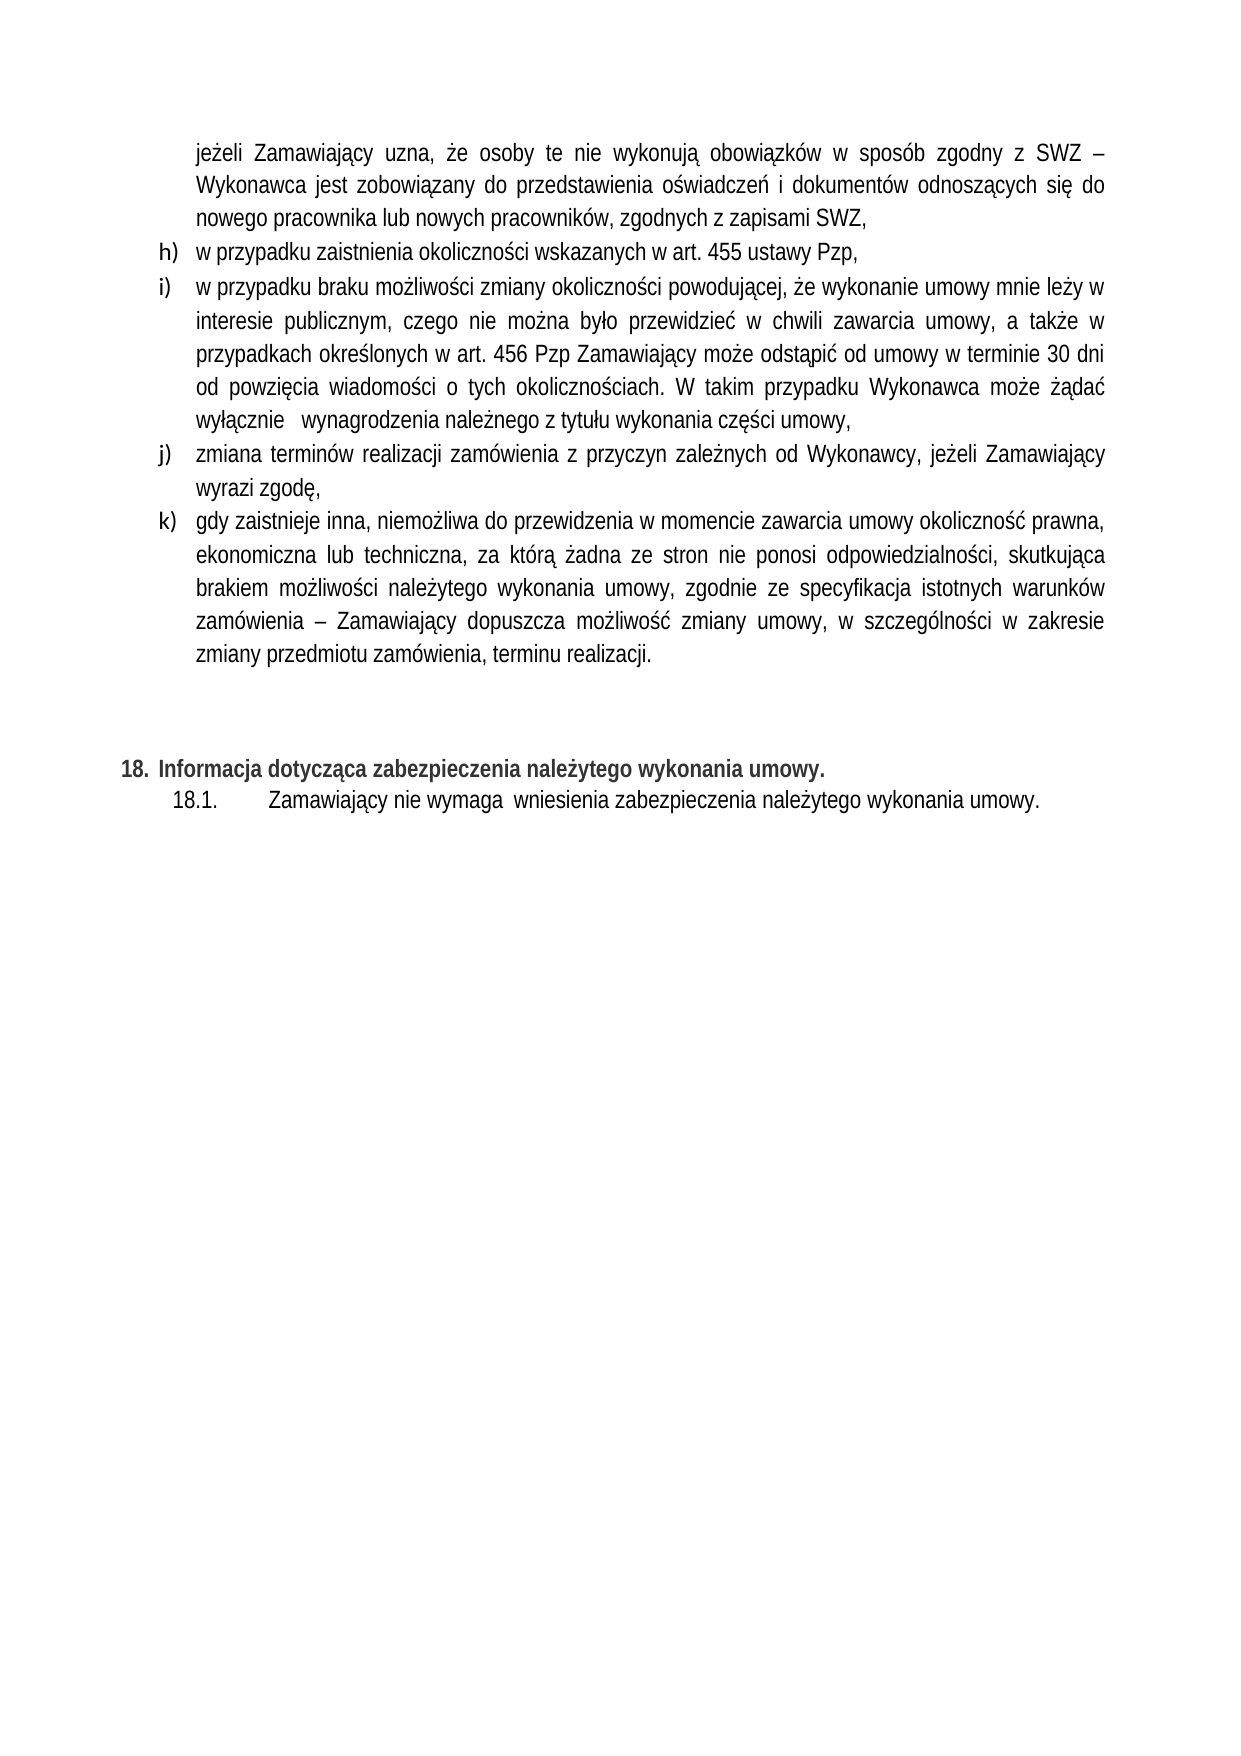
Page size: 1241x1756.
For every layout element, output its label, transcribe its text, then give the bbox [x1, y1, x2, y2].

list gdy zaistnieje inna, niemożliwa do przewidzenia w momencie zawarcia umowy okoliczność prawna, ekonomiczna lub techniczna, za którą żadna ze stron nie ponosi odpowiedzialności, skutkująca brakiem możliwości należytego wykonania umowy, zgodnie ze specyfikacja istotnych warunków zamówienia – Zamawiający dopuszcza możliwość zmiany umowy, w szczególności w zakresie zmiany przedmiotu zamówienia, terminu realizacji. [158, 505, 1107, 668]
list Informacja dotycząca zabezpieczenia należytego wykonania umowy. [121, 754, 1093, 783]
list w przypadku zaistnienia okoliczności wskazanych w art. 455 ustawy Pzp, [158, 236, 1107, 267]
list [158, 137, 1107, 232]
list w przypadku braku możliwości zmiany okoliczności powodującej, że wykonanie umowy mnie leży w interesie publicznym, czego nie można było przewidzieć w chwili zawarcia umowy, a także w przypadkach określonych w art. 456 Pzp Zamawiający może odstąpić od umowy w terminie 30 dni od powzięcia wiadomości o tych okolicznościach. W takim przypadku Wykonawca może żądać wyłącznie wynagrodzenia należnego z tytułu wykonania części umowy, [158, 271, 1107, 433]
list zmiana terminów realizacji zamówienia z przyczyn zależnych od Wykonawcy, jeżeli Zamawiający wyrazi zgodę, [158, 438, 1107, 501]
list Zamawiający nie wymaga wniesienia zabezpieczenia należytego wykonania umowy. [172, 785, 1093, 814]
